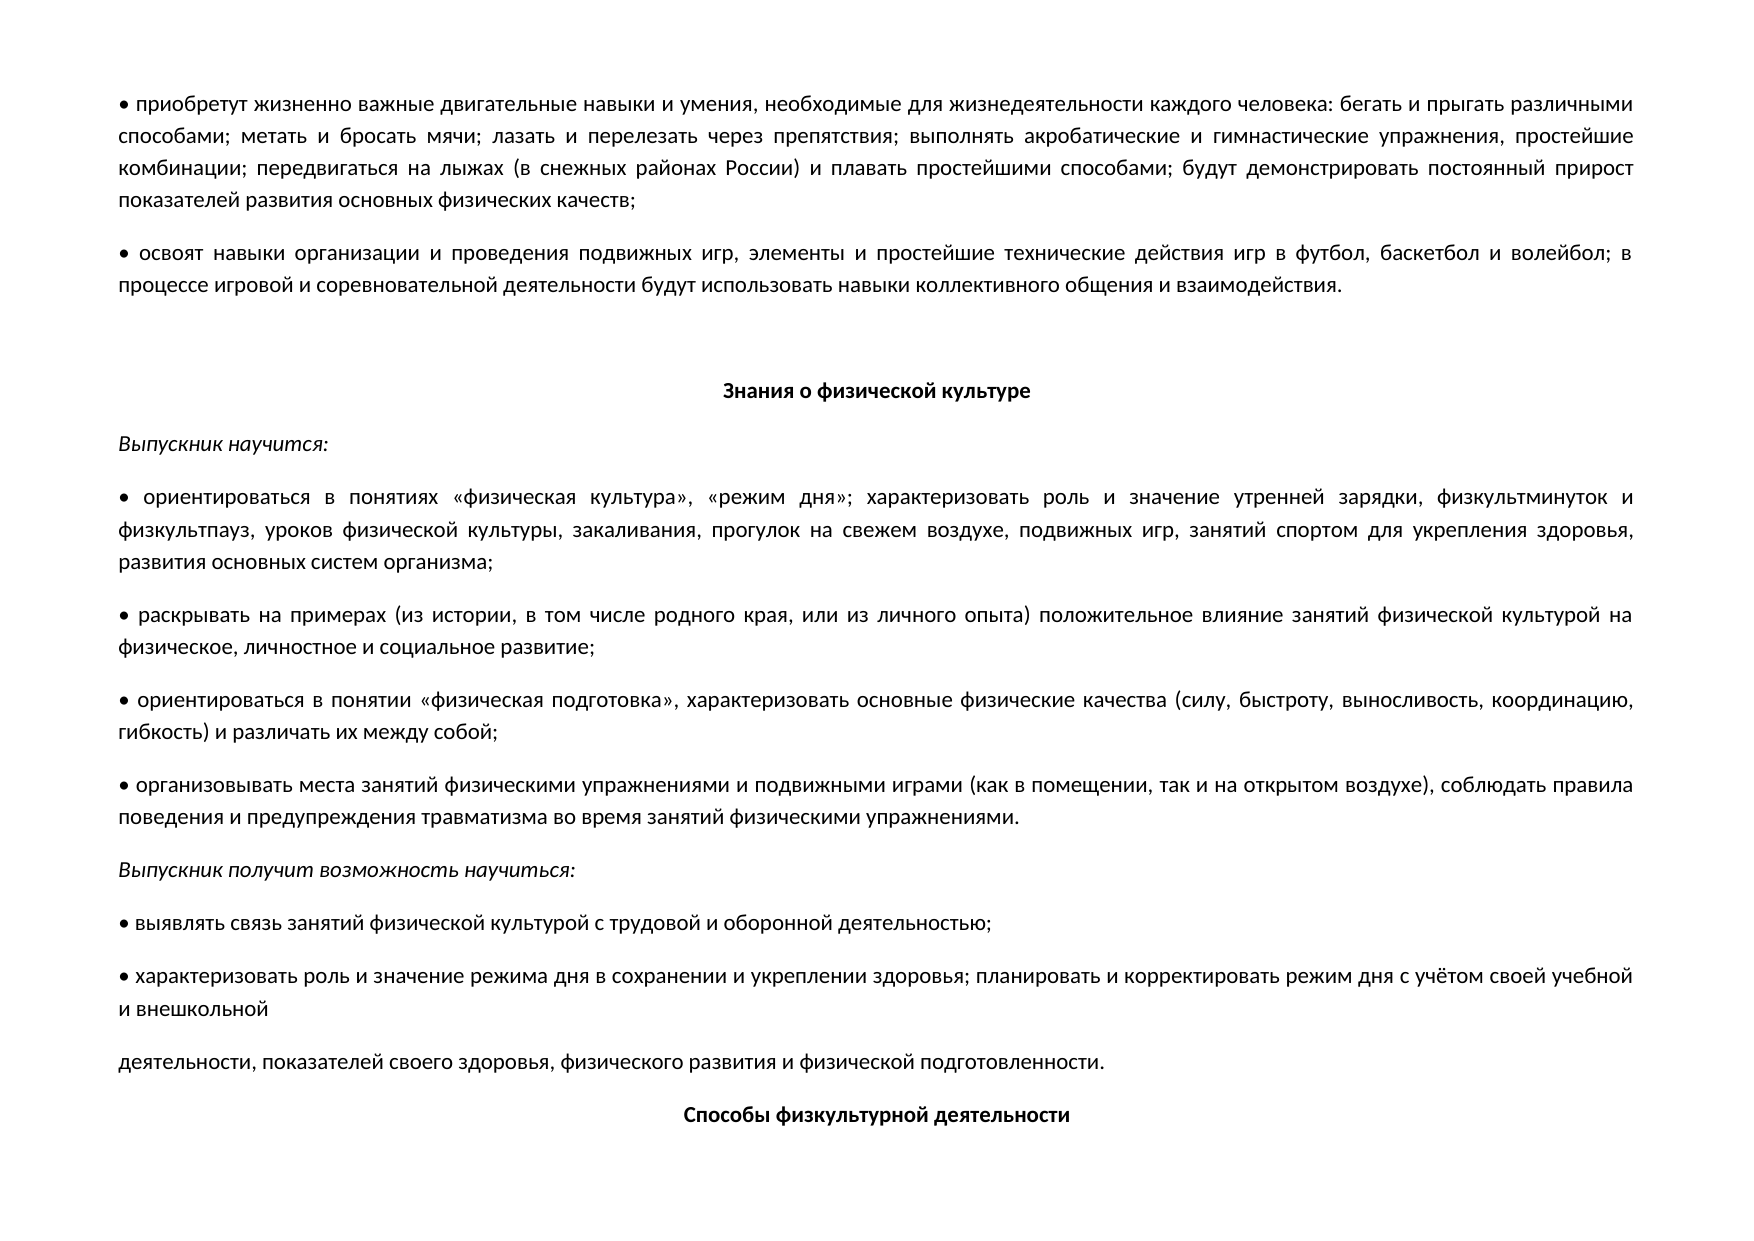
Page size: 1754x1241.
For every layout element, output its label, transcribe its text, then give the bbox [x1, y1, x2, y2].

text • характеризовать роль и значение режима дня в сохранении и укреплении здоровья; планировать и корректировать режим дня с учётом своей учебной и внешкольной [118, 962, 1636, 1022]
text Знания о физической культуре [118, 376, 1636, 404]
text деятельности, показателей своего здоровья, физического развития и физической подготовленности. [118, 1047, 1636, 1075]
text • приобретут жизненно важные двигательные навыки и умения, необходимые для жизнедеятельности каждого человека: бегать и прыгать различными способами; метать и бросать мячи; лазать и перелезать через препятствия; выполнять акробатические и гимнастические упражнения, простейшие комбинации; передвигаться на лыжах (в снежных районах России) и плавать простейшими способами; будут демонстрировать постоянный прирост показателей развития основных физических качеств; [118, 89, 1636, 213]
text Выпускник научится: [118, 429, 1636, 457]
text • раскрывать на примерах (из истории, в том числе родного края, или из личного опыта) положительное влияние занятий физической культурой на физическое, личностное и социальное развитие; [118, 600, 1636, 660]
text Выпускник получит возможность научиться: [118, 856, 1636, 883]
text • организовывать места занятий физическими упражнениями и подвижными играми (как в помещении, так и на открытом воздухе), соблюдать правила поведения и предупреждения травматизма во время занятий физическими упражнениями. [118, 770, 1636, 831]
text • ориентироваться в понятиях «физическая культура», «режим дня»; характеризовать роль и значение утренней зарядки, физкультминуток и физкультпауз, уроков физической культуры, закаливания, прогулок на свежем воздухе, подвижных игр, занятий спортом для укрепления здоровья, развития основных систем организма; [118, 482, 1636, 575]
text • выявлять связь занятий физической культурой с трудовой и оборонной деятельностью; [118, 908, 1636, 937]
text • освоят навыки организации и проведения подвижных игр, элементы и простейшие технические действия игр в футбол, баскетбол и волейбол; в процессе игровой и соревновательной деятельности будут использовать навыки коллективного общения и взаимодействия. [118, 238, 1636, 298]
text Способы физкультурной деятельности [118, 1100, 1636, 1128]
text • ориентироваться в понятии «физическая подготовка», характеризовать основные физические качества (силу, быстроту, выносливость, координацию, гибкость) и различать их между собой; [118, 685, 1636, 745]
